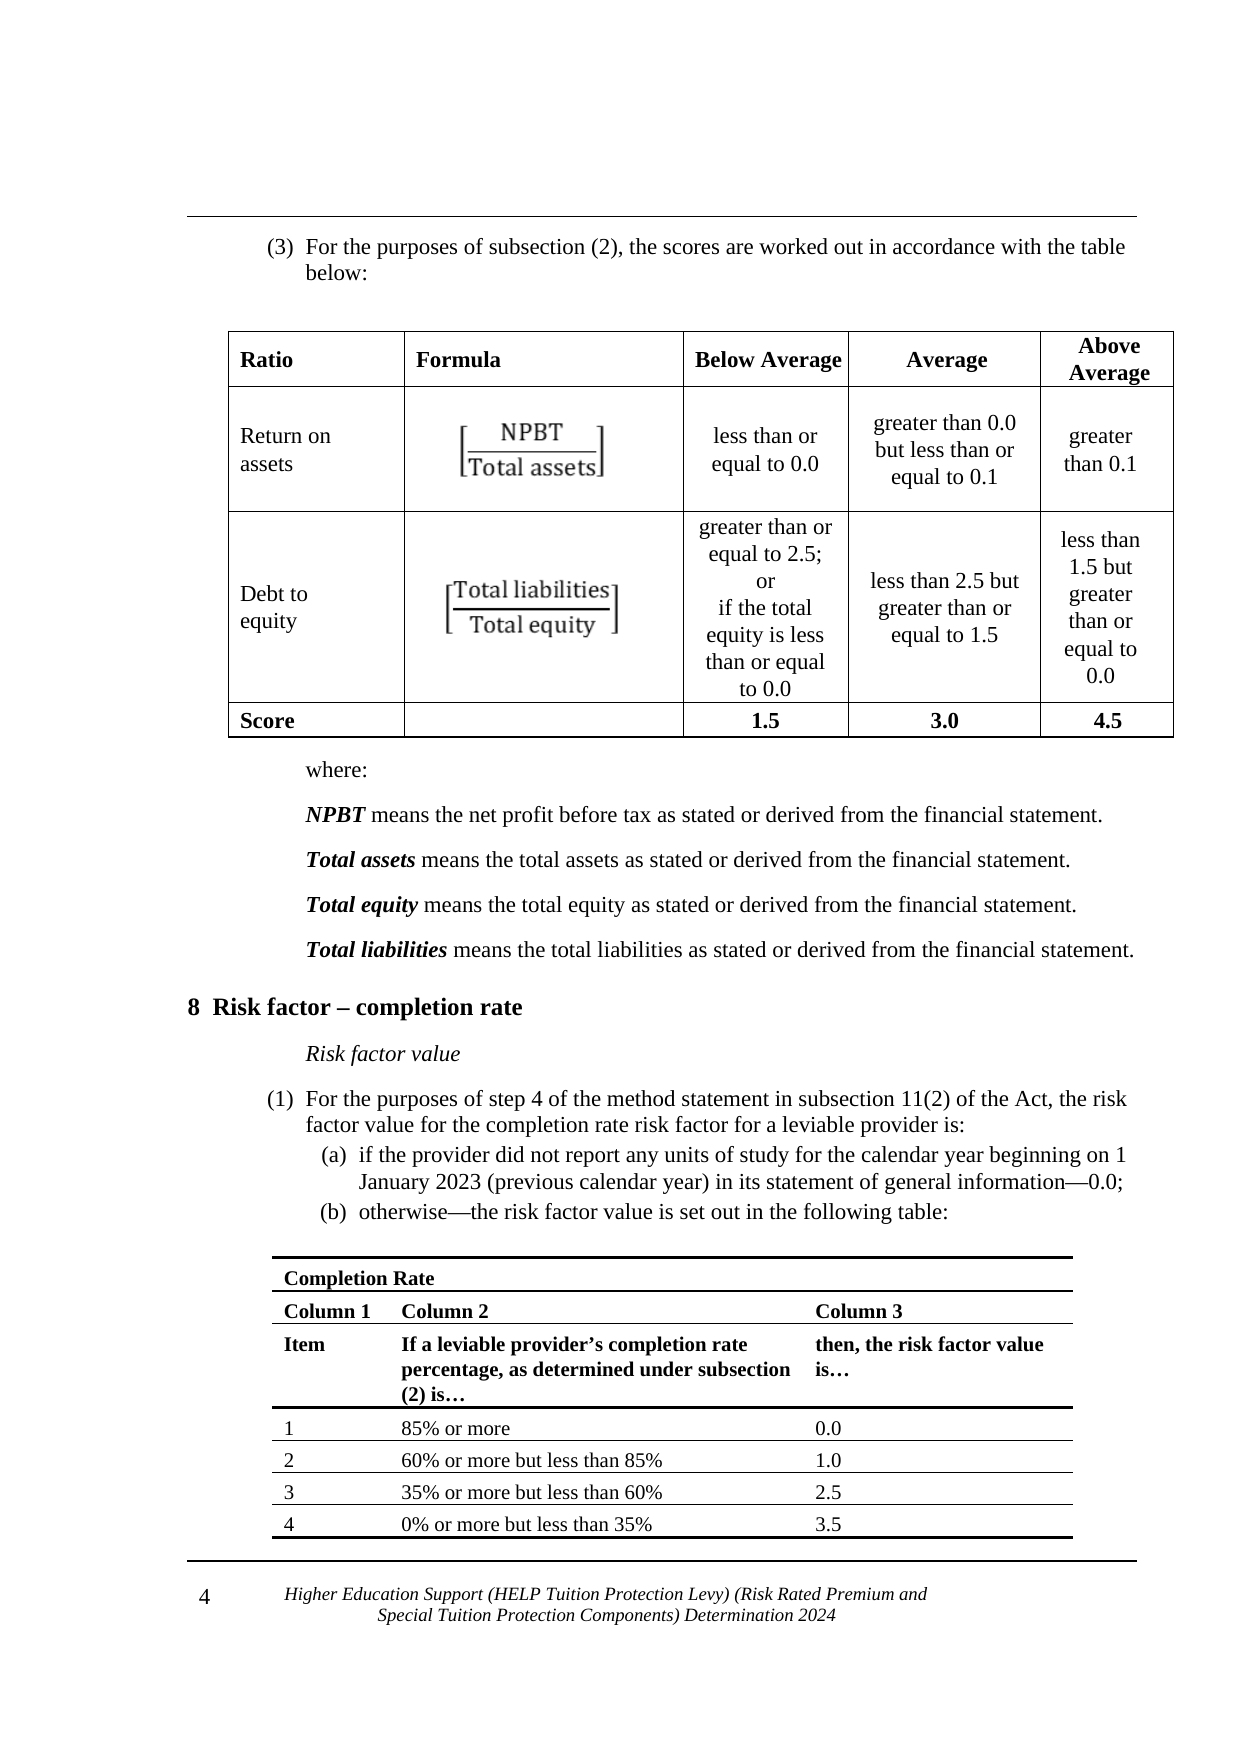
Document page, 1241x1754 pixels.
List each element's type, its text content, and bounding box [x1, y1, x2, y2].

table_cell 1.5 [684, 703, 848, 736]
table_cell greater than or equal to 2.5; or if the total equity is less than or equal to 0.0 [684, 512, 848, 702]
text where: [262, 756, 1137, 782]
table_cell 1.0 [804, 1441, 1073, 1472]
table_cell 0.0 [804, 1409, 1073, 1440]
table_header Ratio [229, 332, 404, 386]
text (a) if the provider did not report any units of study for the calendar year beginning on 1 January 2023 (previous calendar year) in its statement of general information—0.0; [187, 1142, 1137, 1194]
table_cell Column 2 [390, 1292, 804, 1323]
table_cell Column 3 [804, 1292, 1073, 1323]
table_cell Debt to equity [229, 512, 404, 702]
table_cell less than 1.5 but greater than or equal to 0.0 [1041, 512, 1173, 702]
table_header Completion Rate [272, 1259, 1073, 1290]
table_cell 3.0 [849, 703, 1040, 736]
table_cell If a leviable provider’s completion rate percentage, as determined under subsection (2) is… [390, 1324, 804, 1406]
table_header Below Average [684, 332, 848, 386]
text (3) For the purposes of subsection (2), the scores are worked out in accordance with the table below: [187, 233, 1137, 285]
table_cell [405, 512, 683, 702]
table_cell 4.5 [1041, 703, 1173, 736]
table_cell 3 [272, 1473, 390, 1504]
table_cell [405, 703, 683, 736]
table_cell Return on assets [229, 387, 404, 511]
text 8 Risk factor – completion rate [187, 992, 1137, 1021]
table_cell 4 [272, 1505, 390, 1536]
table_cell less than 2.5 but greater than or equal to 1.5 [849, 512, 1040, 702]
text Total assets means the total assets as stated or derived from the financial statement. [187, 846, 1137, 873]
picture [438, 573, 625, 642]
table_cell 1 [272, 1409, 390, 1440]
table_cell then, the risk factor value is… [804, 1324, 1073, 1406]
table_cell 2.5 [804, 1473, 1073, 1504]
table_cell less than or equal to 0.0 [684, 387, 848, 511]
picture [451, 415, 612, 484]
table_cell 35% or more but less than 60% [390, 1473, 804, 1504]
text Total equity means the total equity as stated or derived from the financial statement. [187, 891, 1137, 918]
table_cell Score [229, 703, 404, 736]
text Total liabilities means the total liabilities as stated or derived from the financial statement. [187, 937, 1137, 963]
table_cell Column 1 [272, 1292, 390, 1323]
text Risk factor value [187, 1039, 1137, 1066]
text NPBT means the net profit before tax as stated or derived from the financial statement. [187, 801, 1137, 828]
table_cell greater than 0.0 but less than or equal to 0.1 [849, 387, 1040, 511]
table_header Above Average [1041, 332, 1173, 386]
table_cell [405, 387, 683, 511]
table_cell greater than 0.1 [1041, 387, 1173, 511]
text (b) otherwise—the risk factor value is set out in the following table: [187, 1198, 1137, 1225]
text (1) For the purposes of step 4 of the method statement in subsection 11(2) of the Act, the risk factor value for the completion rate risk factor for a leviable provider is: [262, 1085, 1137, 1137]
table_cell 85% or more [390, 1409, 804, 1440]
table_cell 60% or more but less than 85% [390, 1441, 804, 1472]
table_cell Item [272, 1324, 390, 1406]
table_cell 3.5 [804, 1505, 1073, 1536]
table_header Formula [405, 332, 683, 386]
table_cell 2 [272, 1441, 390, 1472]
table_cell 0% or more but less than 35% [390, 1505, 804, 1536]
table_header Average [849, 332, 1040, 386]
